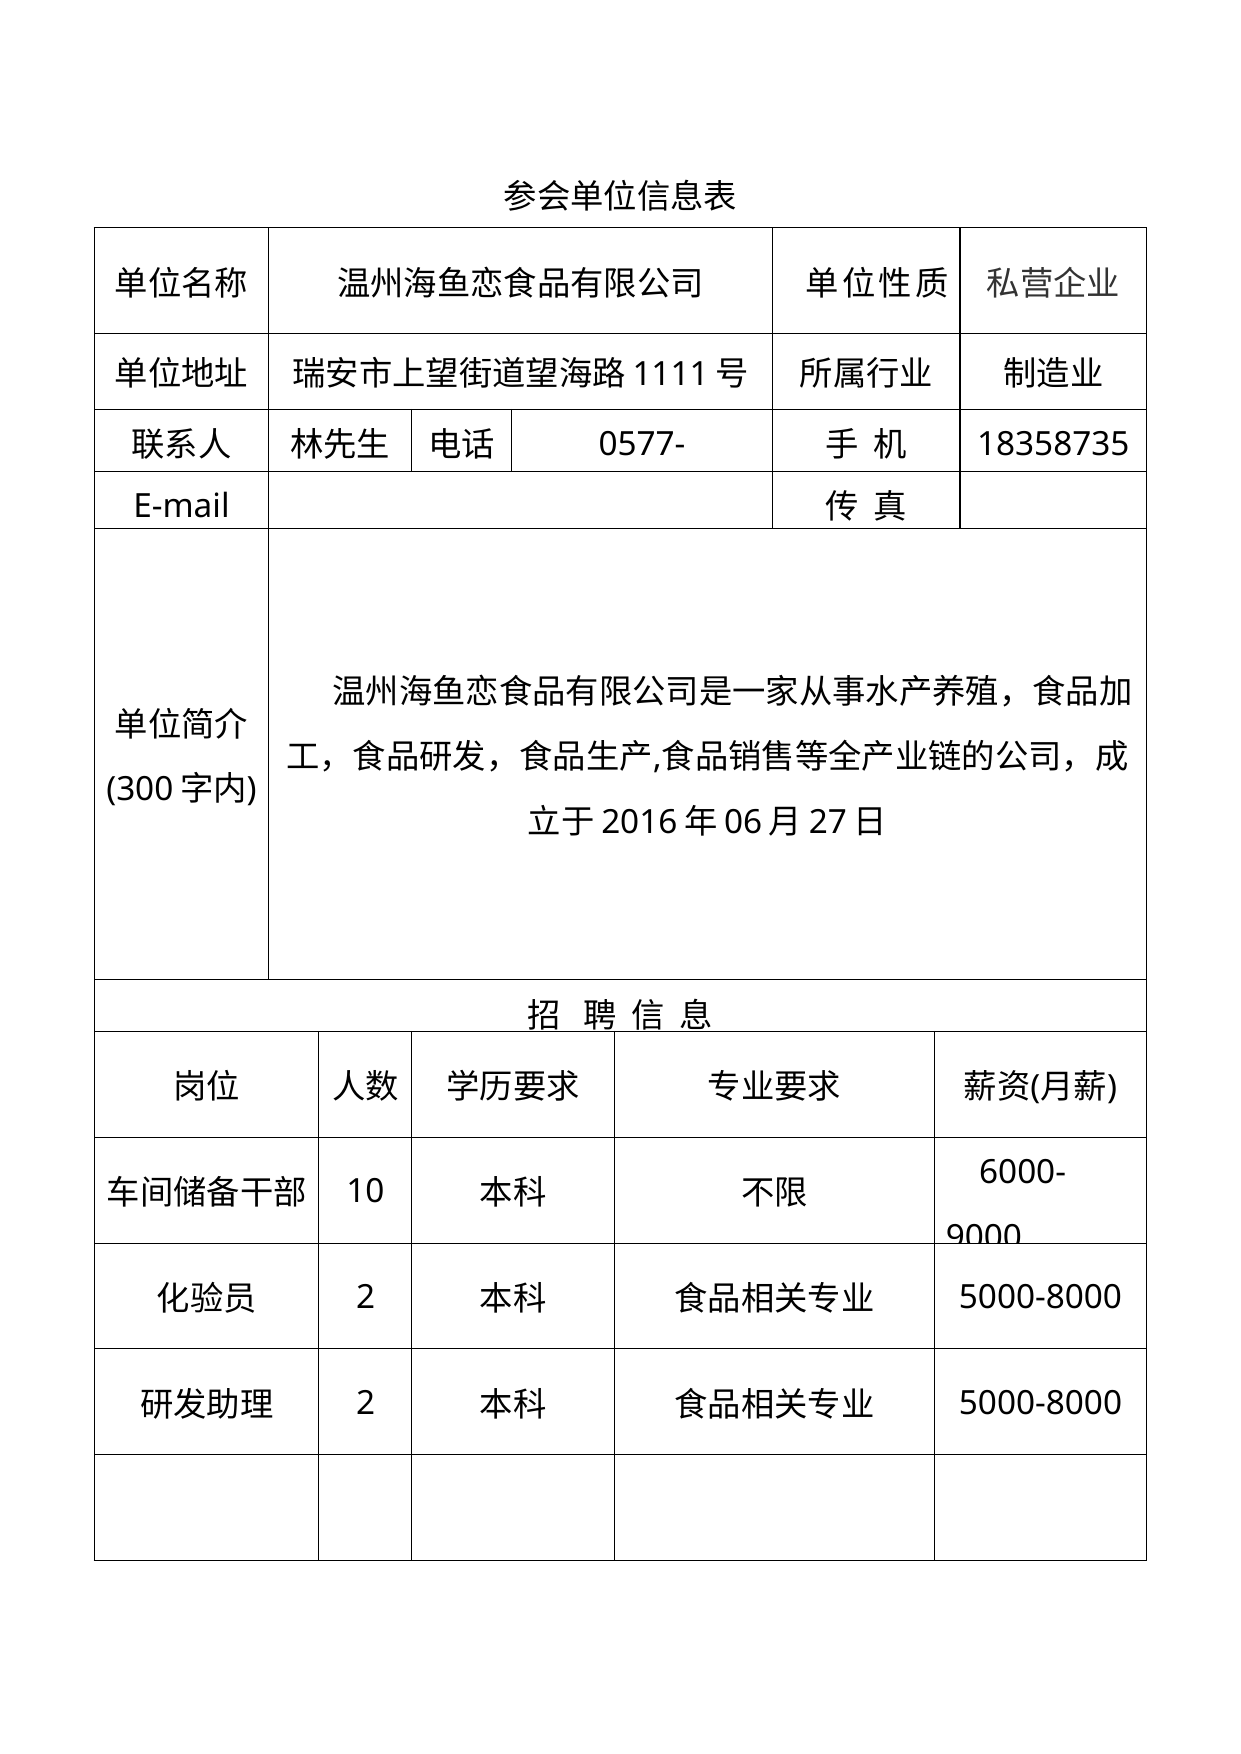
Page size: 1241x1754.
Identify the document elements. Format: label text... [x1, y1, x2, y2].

table_cell 食品相关专业 [615, 1244, 934, 1348]
table_cell E-mail [95, 472, 268, 528]
table_cell [935, 1455, 1146, 1560]
table_cell 电话 [412, 410, 511, 471]
table_cell 5000-8000 [935, 1244, 1146, 1348]
table_cell 林先生 [269, 410, 411, 471]
table_cell 所属行业 [773, 334, 959, 409]
table_cell 招 聘 信 息 [95, 980, 1146, 1031]
table_cell 制造业 [961, 334, 1146, 409]
table_cell 联系人 [95, 410, 268, 471]
table_cell 化验员 [95, 1244, 318, 1348]
table_cell 研发助理 [95, 1349, 318, 1454]
table_cell 6000-9000 [935, 1138, 1146, 1242]
table_cell 单位简介(300字内) [95, 529, 268, 979]
table_header 私营企业 [961, 228, 1146, 333]
table_cell 传 真 [773, 472, 959, 528]
table_cell 人数 [319, 1032, 411, 1137]
table_cell 不限 [615, 1138, 934, 1242]
table_cell 薪资(月薪) [935, 1032, 1146, 1137]
table_cell 18358735627 [961, 410, 1146, 471]
table_cell 手 机 [773, 410, 959, 471]
table_header 温州海鱼恋食品有限公司 [269, 228, 772, 333]
table_cell 5000-8000 [935, 1349, 1146, 1454]
table_cell [95, 1455, 318, 1560]
table_cell 温州海鱼恋食品有限公司是一家从事水产养殖，食品加工，食品研发，食品生产,食品销售等全产业链的公司，成立于2016年06月27日 [269, 529, 1146, 979]
table_cell 车间储备干部 [95, 1138, 318, 1242]
table_cell 食品相关专业 [615, 1349, 934, 1454]
table_cell [961, 472, 1146, 528]
text 参会单位信息表 [187, 162, 1053, 227]
table_cell [269, 472, 772, 528]
table_cell 岗位 [95, 1032, 318, 1137]
table_cell 2 [319, 1349, 411, 1454]
table_cell [319, 1455, 411, 1560]
table_cell [615, 1455, 934, 1560]
table_cell [412, 1455, 614, 1560]
table_header 单位性质 [773, 228, 959, 333]
table_cell 本科 [412, 1244, 614, 1348]
table_cell 10 [319, 1138, 411, 1242]
table_cell 2 [319, 1244, 411, 1348]
table_cell 本科 [412, 1138, 614, 1242]
table_cell 本科 [412, 1349, 614, 1454]
table_cell 单位地址 [95, 334, 268, 409]
table_cell 0577-65150337 [512, 410, 772, 471]
table_cell 学历要求 [412, 1032, 614, 1137]
table_cell 专业要求 [615, 1032, 934, 1137]
table_header 单位名称 [95, 228, 268, 333]
table_cell 瑞安市上望街道望海路1111号 [269, 334, 772, 409]
